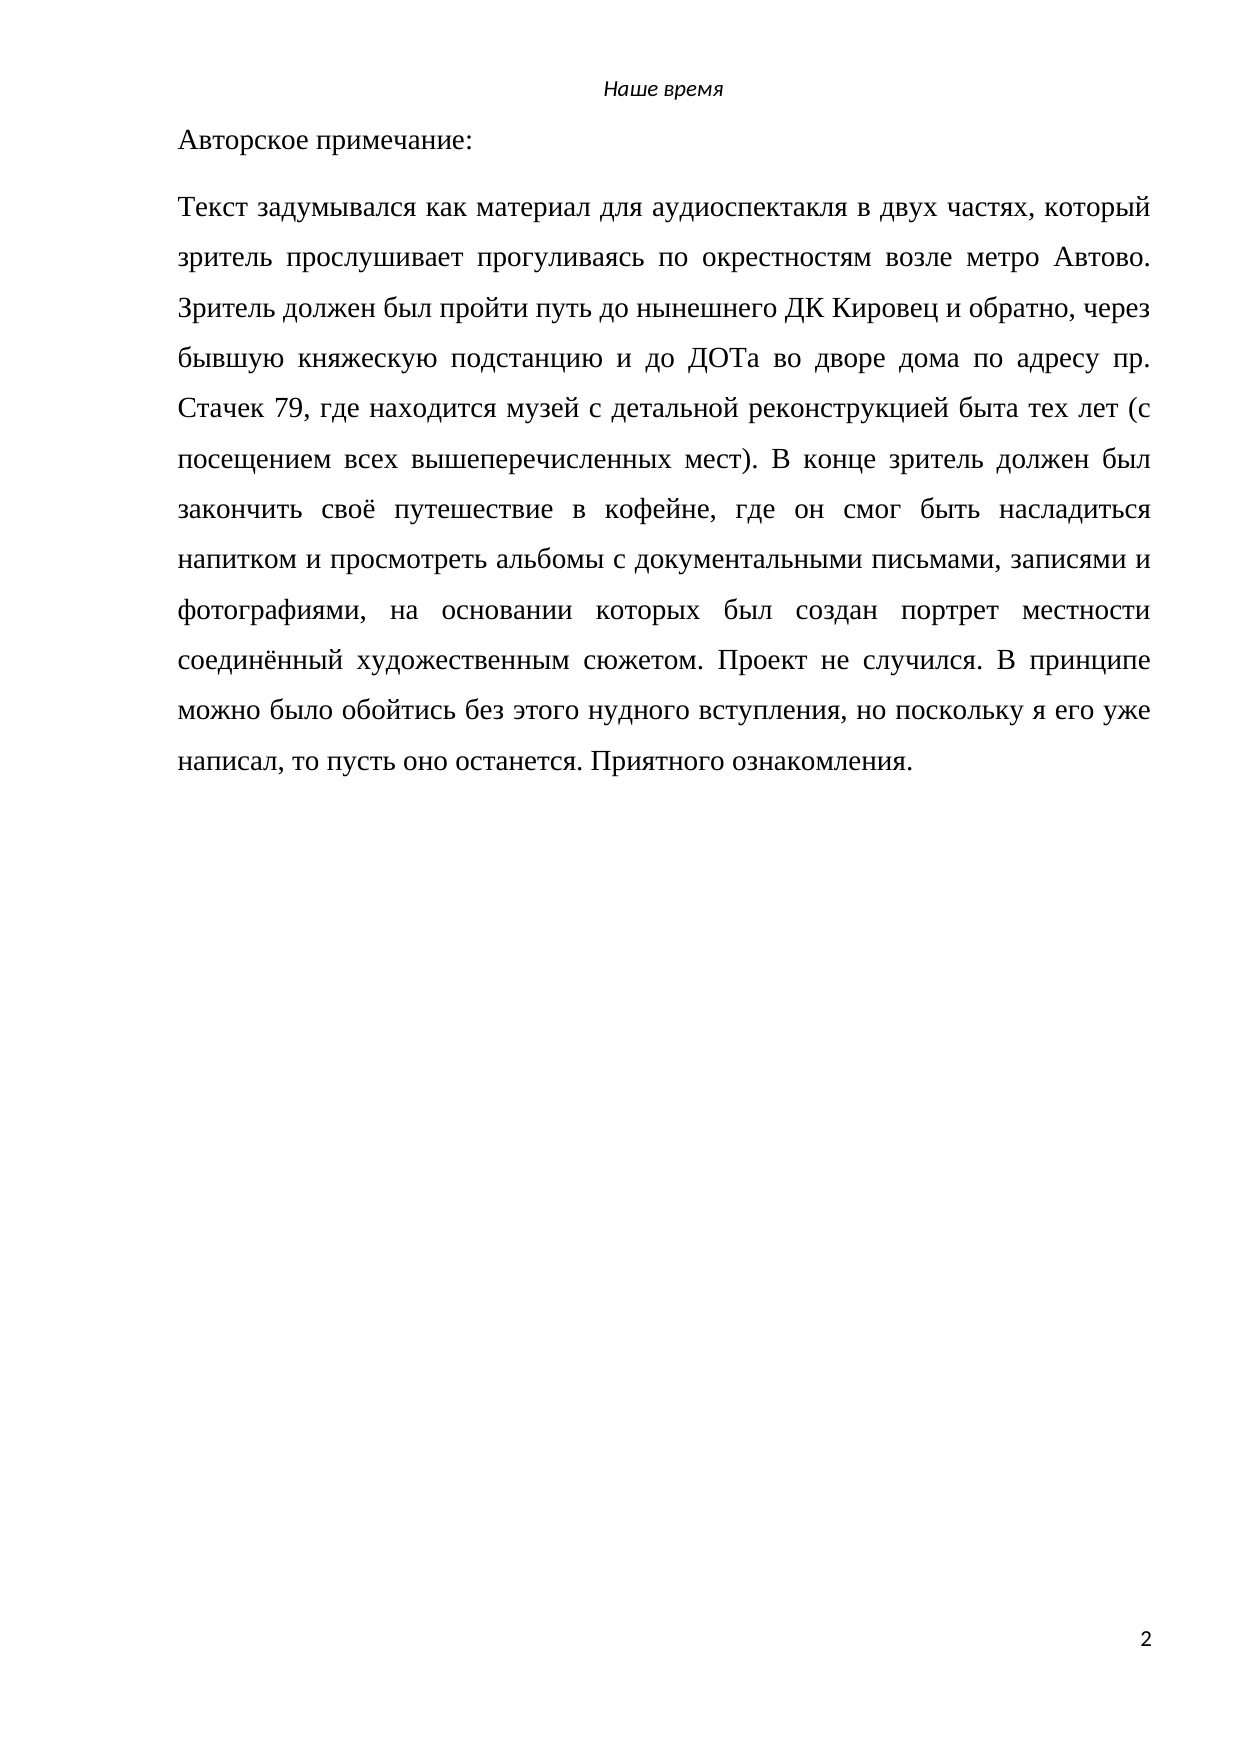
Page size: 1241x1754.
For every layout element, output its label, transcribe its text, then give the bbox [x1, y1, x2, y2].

text Авторское примечание: [177, 122, 1152, 156]
text Текст задумывался как материал для аудиоспектакля в двух частях, который зритель прослушивает прогуливаясь по окрестностям возле метро Автово. Зритель должен был пройти путь до нынешнего ДК Кировец и обратно, через бывшую княжескую подстанцию и до ДОТа во дворе дома по адресу пр. Стачек 79, где находится музей с детальной реконструкцией быта тех лет (с посещением всех вышеперечисленных мест). В конце зритель должен был закончить своё путешествие в кофейне, где он смог быть насладиться напитком и просмотреть альбомы с документальными письмами, записями и фотографиями, на основании которых был создан портрет местности соединённый художественным сюжетом. Проект не случился. В принципе можно было обойтись без этого нудного вступления, но поскольку я его уже написал, то пусть оно останется. Приятного ознакомления. [177, 189, 1152, 776]
